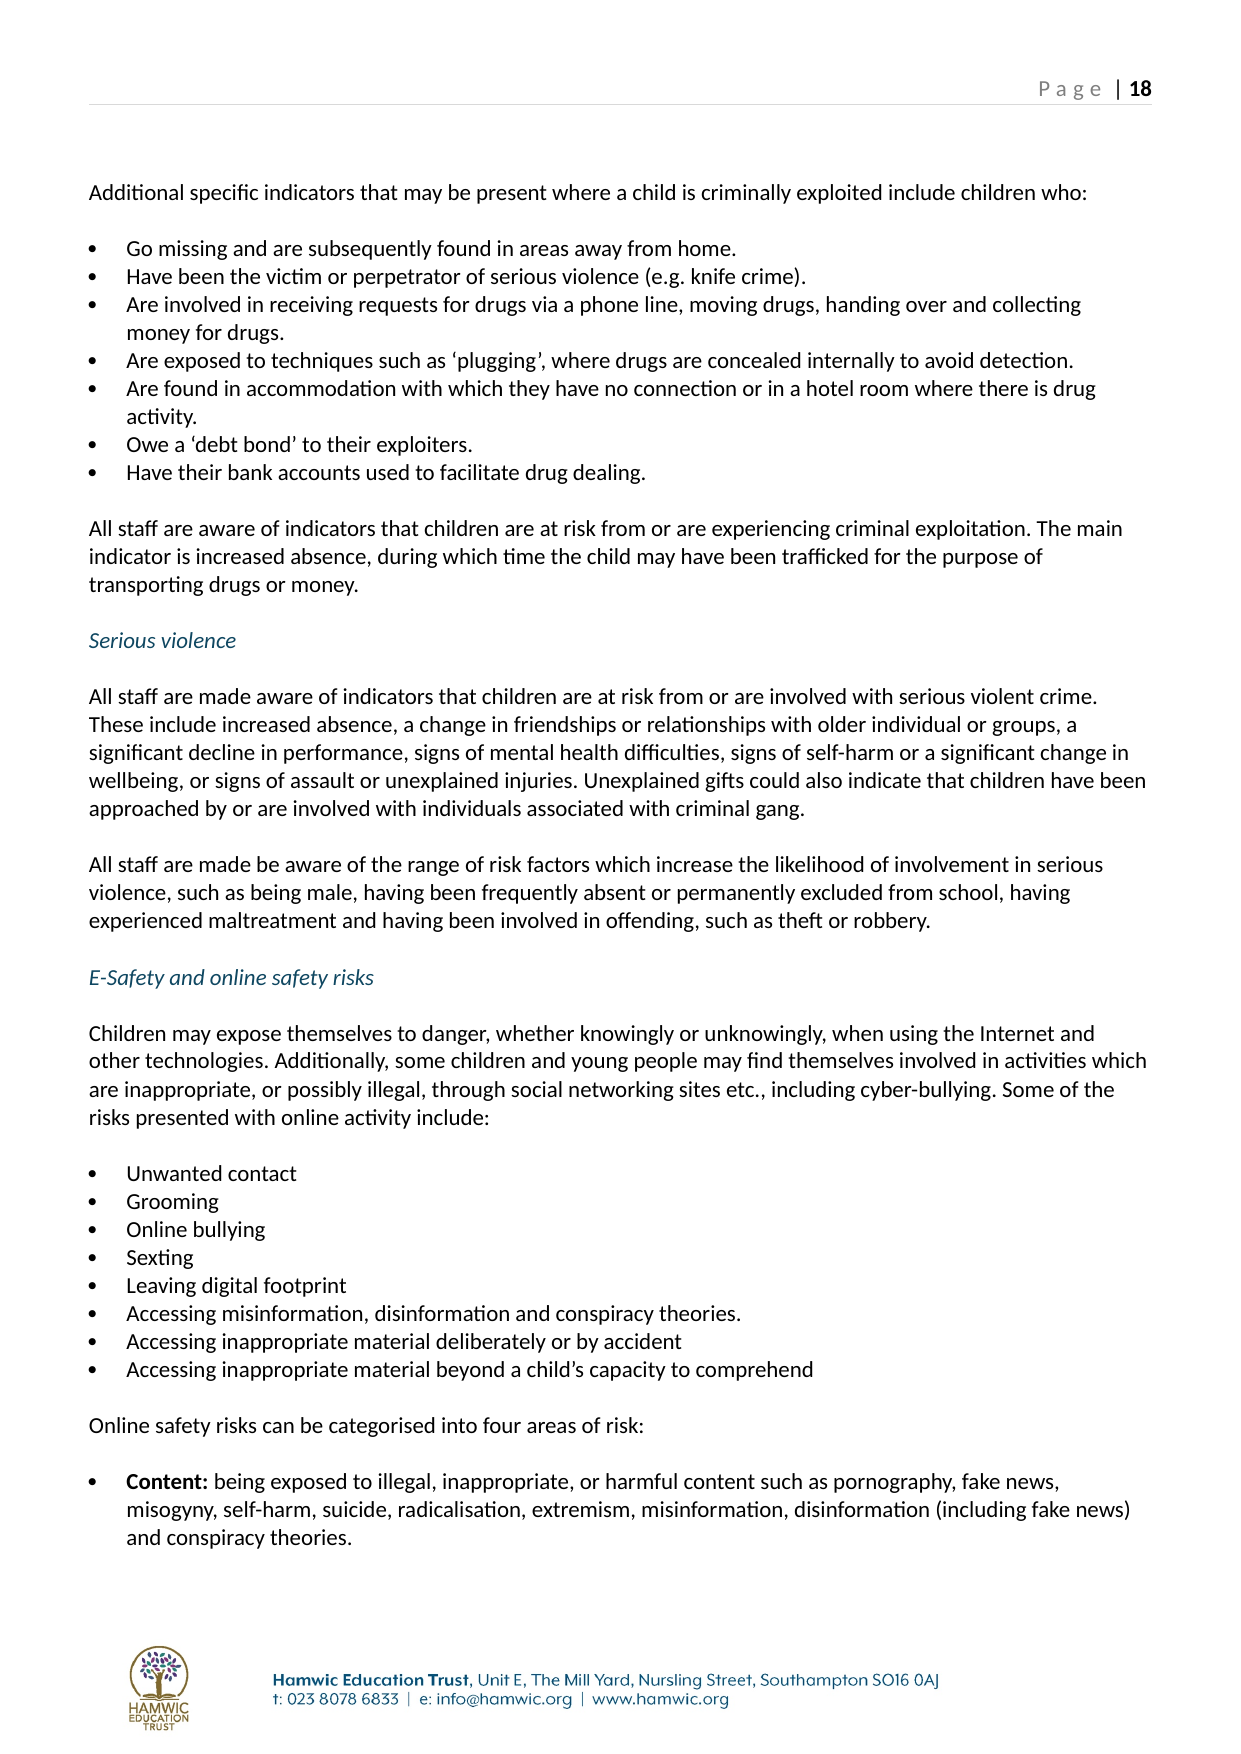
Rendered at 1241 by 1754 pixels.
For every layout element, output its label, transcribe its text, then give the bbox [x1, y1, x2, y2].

list Grooming [89, 1187, 1152, 1215]
subtitle E-Safety and online safety risks [89, 963, 1152, 991]
list Are found in accommodation with which they have no connection or in a hotel room where there is drug activity. [89, 374, 1152, 430]
list Sexting [89, 1243, 1152, 1271]
list Unwanted contact [89, 1159, 1152, 1187]
list Accessing inappropriate material deliberately or by accident [89, 1327, 1152, 1355]
list Accessing misinformation, disinformation and conspiracy theories. [89, 1299, 1152, 1327]
subtitle Serious violence [89, 626, 1152, 654]
list Have been the victim or perpetrator of serious violence (e.g. knife crime). [89, 262, 1152, 290]
list Go missing and are subsequently found in areas away from home. [89, 234, 1152, 262]
list Are exposed to techniques such as ‘plugging’, where drugs are concealed internally to avoid detection. [89, 346, 1152, 374]
picture [89, 1629, 1030, 1739]
text All staff are aware of indicators that children are at risk from or are experiencing criminal exploitation. The main indicator is increased absence, during which time the child may have been trafficked for the purpose of transporting drugs or money. [89, 514, 1152, 598]
list Content: being exposed to illegal, inappropriate, or harmful content such as pornography, fake news, misogyny, self-harm, suicide, radicalisation, extremism, misinformation, disinformation (including fake news) and conspiracy theories. [89, 1467, 1152, 1551]
list Online bullying [89, 1215, 1152, 1243]
text Online safety risks can be categorised into four areas of risk: [89, 1411, 1152, 1439]
text All staff are made aware of indicators that children are at risk from or are involved with serious violent crime. These include increased absence, a change in friendships or relationships with older individual or groups, a significant decline in performance, signs of mental health difficulties, signs of self-harm or a significant change in wellbeing, or signs of assault or unexplained injuries. Unexplained gifts could also indicate that children have been approached by or are involved with individuals associated with criminal gang. [89, 682, 1152, 822]
text All staff are made be aware of the range of risk factors which increase the likelihood of involvement in serious violence, such as being male, having been frequently absent or permanently excluded from school, having experienced maltreatment and having been involved in offending, such as theft or robbery. [89, 851, 1152, 934]
text Children may expose themselves to danger, whether knowingly or unknowingly, when using the Internet and other technologies. Additionally, some children and young people may find themselves involved in activities which are inappropriate, or possibly illegal, through social networking sites etc., including cyber-bullying. Some of the risks presented with online activity include: [89, 1019, 1152, 1131]
list Are involved in receiving requests for drugs via a phone line, moving drugs, handing over and collecting money for drugs. [89, 290, 1152, 346]
list Accessing inappropriate material beyond a child’s capacity to comprehend [89, 1355, 1152, 1383]
list Have their bank accounts used to facilitate drug dealing. [89, 458, 1152, 486]
list Leaving digital footprint [89, 1271, 1152, 1299]
text Additional specific indicators that may be present where a child is criminally exploited include children who: [89, 178, 1152, 206]
list Owe a ‘debt bond’ to their exploiters. [89, 430, 1152, 458]
